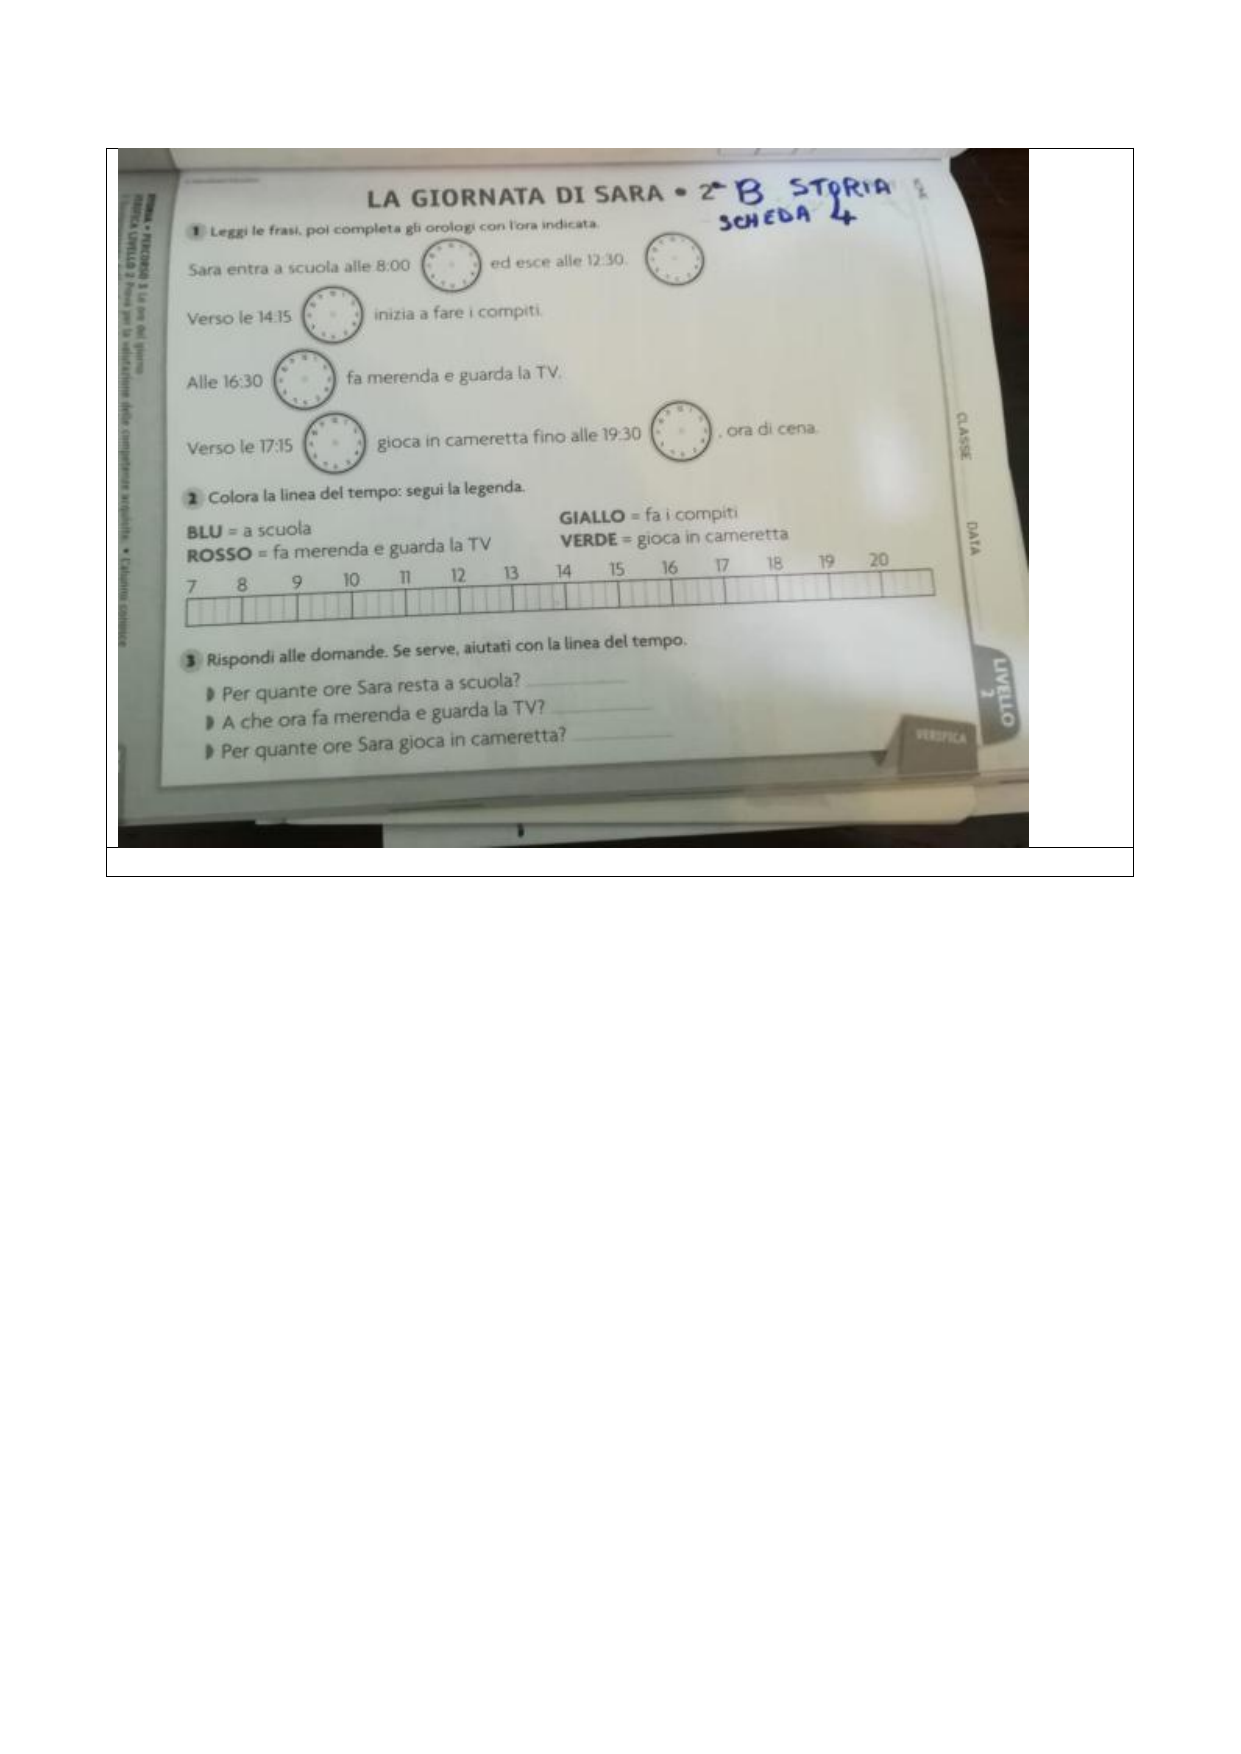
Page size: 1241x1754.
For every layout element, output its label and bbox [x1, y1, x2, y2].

picture [118, 148, 1029, 848]
table_cell [107, 848, 1133, 876]
table_cell [107, 149, 118, 847]
table_cell [1029, 149, 1133, 847]
